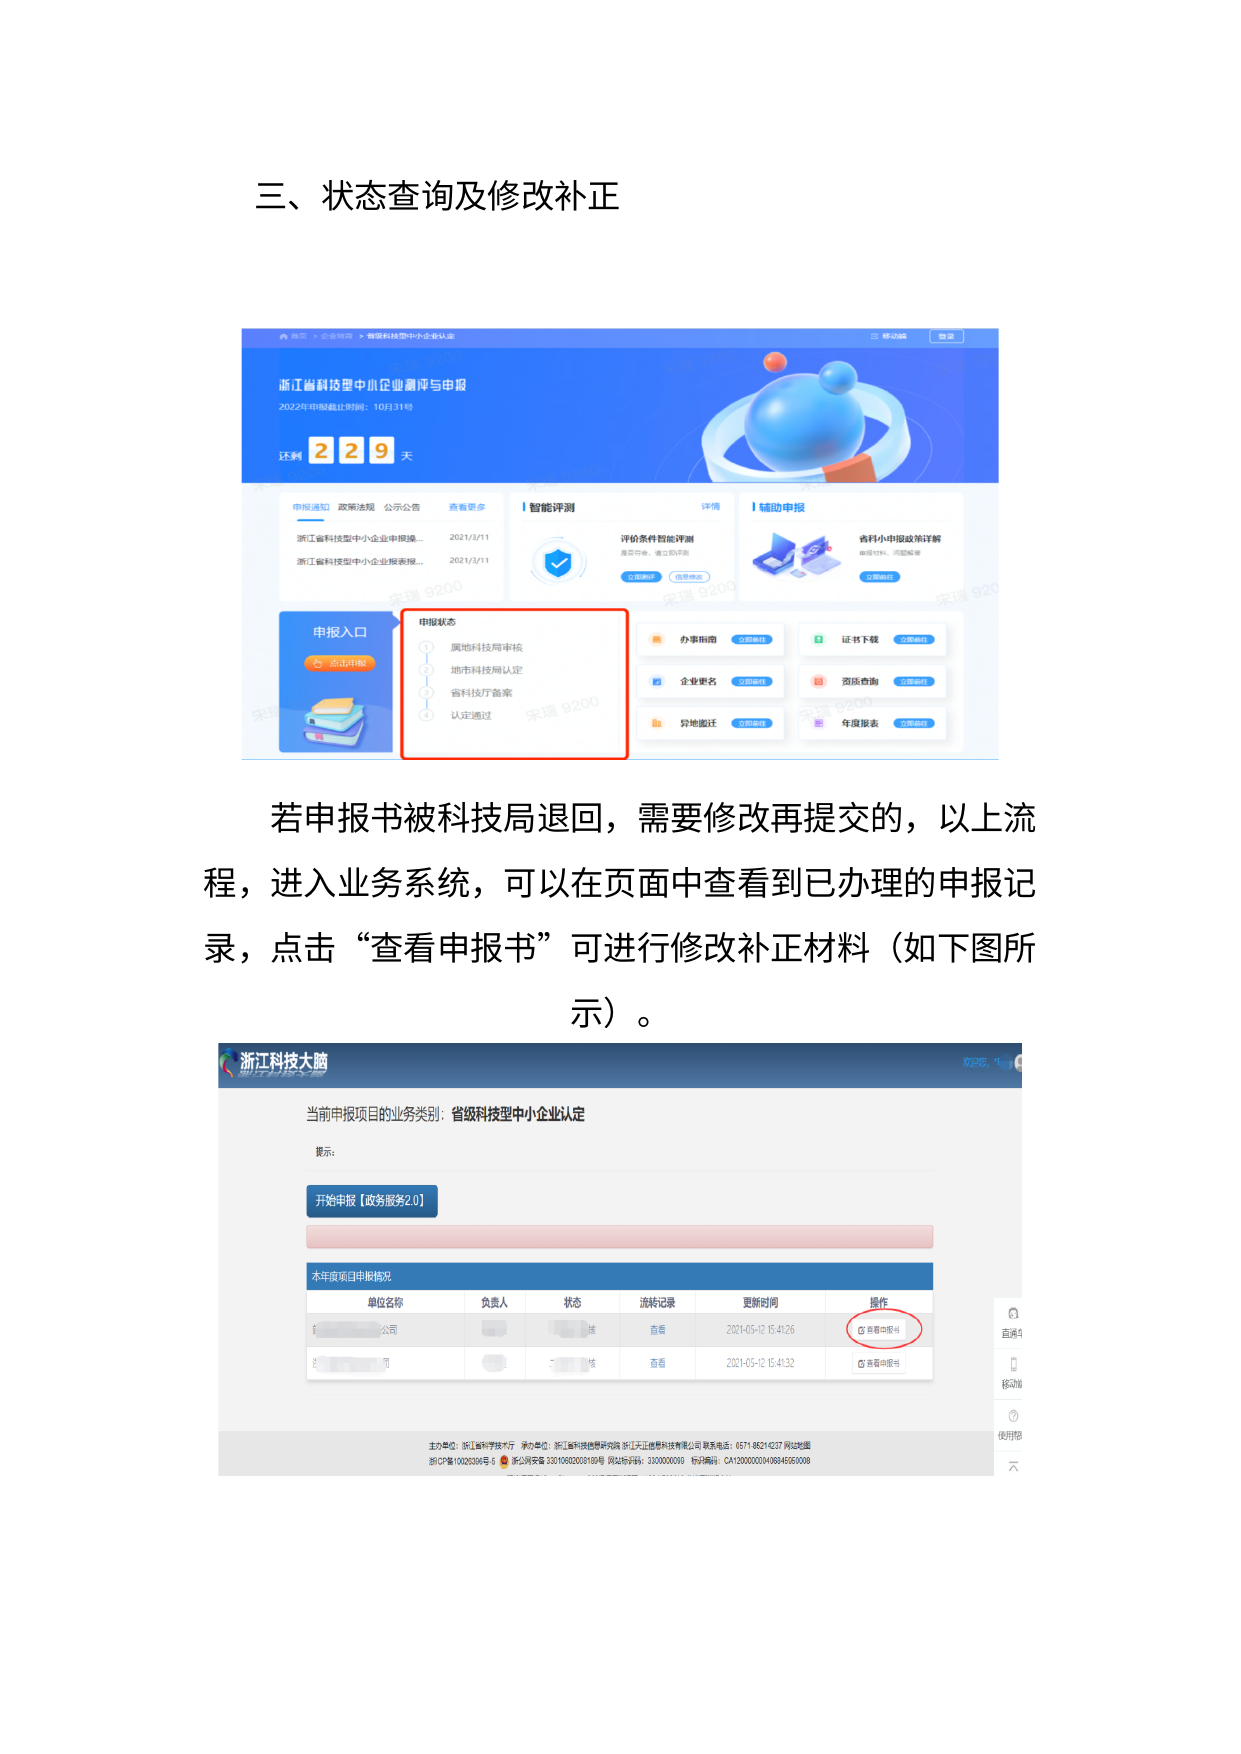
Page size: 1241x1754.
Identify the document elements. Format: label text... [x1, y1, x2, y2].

subtitle 状态查询及修改补正 [187, 162, 1053, 227]
picture [218, 1043, 1022, 1476]
picture [241, 328, 999, 760]
